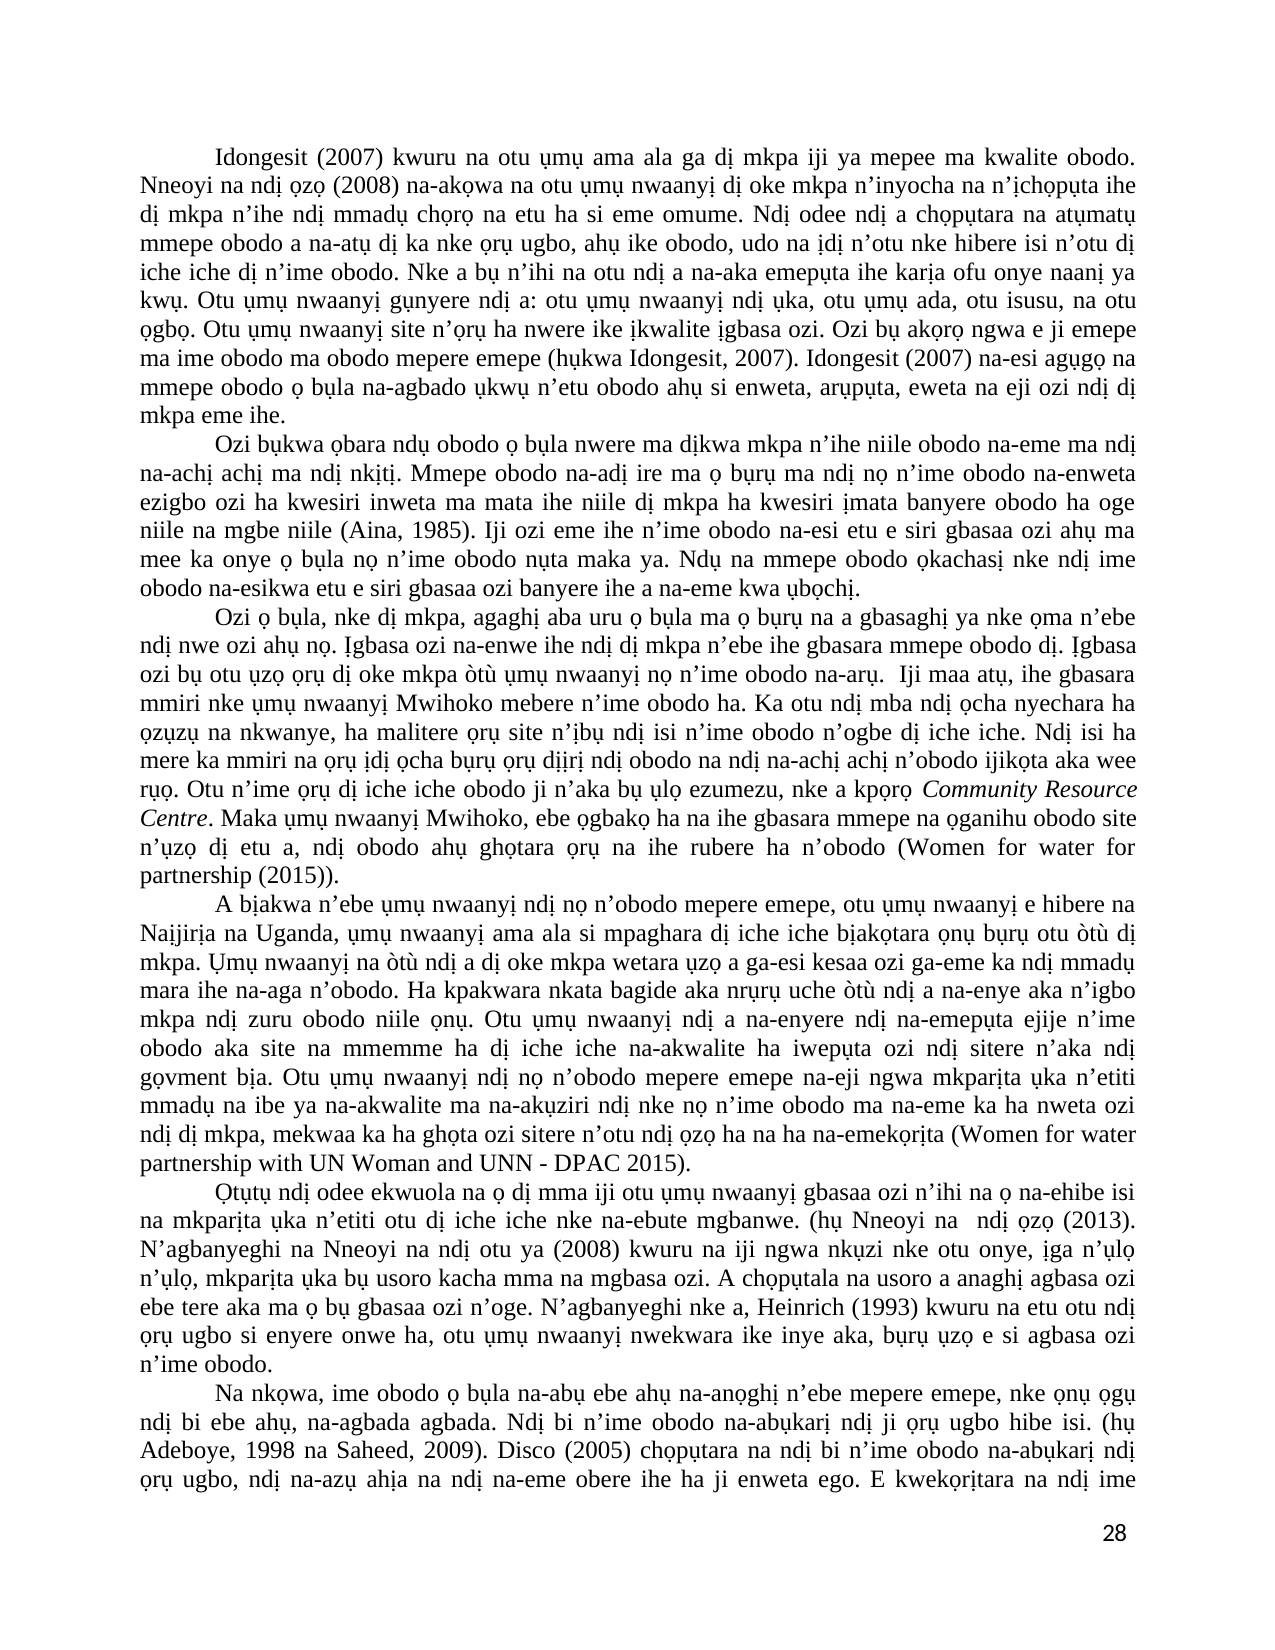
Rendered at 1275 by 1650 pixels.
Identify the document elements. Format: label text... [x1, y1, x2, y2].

text Ozi ọ bụla, nke dị mkpa, agaghị aba uru ọ bụla ma ọ bụrụ na a gbasaghị ya nke ọma n’ebe ndị nwe ozi ahụ nọ. Ịgbasa ozi na-enwe ihe ndị dị mkpa n’ebe ihe gbasara mmepe obodo dị. Ịgbasa ozi bụ otu ụzọ ọrụ dị oke mkpa òtù ụmụ nwaanyị nọ n’ime obodo na-arụ. Iji maa atụ, ihe gbasara mmiri nke ụmụ nwaanyị Mwihoko mebere n’ime obodo ha. Ka otu ndị mba ndị ọcha nyechara ha ọzụzụ na nkwanye, ha malitere ọrụ site n’ịbụ ndị isi n’ime obodo n’ogbe dị iche iche. Ndị isi ha mere ka mmiri na ọrụ ịdị ọcha bụrụ ọrụ dịịrị ndị obodo na ndị na-achị achị n’obodo ijikọta aka wee rụọ. Otu n’ime ọrụ dị iche iche obodo ji n’aka bụ ụlọ ezumezu, nke a kpọrọ Community Resource Centre. Maka ụmụ nwaanyị Mwihoko, ebe ọgbakọ ha na ihe gbasara mmepe na ọganihu obodo site n’ụzọ dị etu a, ndị obodo ahụ ghọtara ọrụ na ihe rubere ha n’obodo (Women for water for partnership (2015)). [139, 602, 1137, 889]
text Ozi bụkwa ọbara ndụ obodo ọ bụla nwere ma dịkwa mkpa n’ihe niile obodo na-eme ma ndị na-achị achị ma ndị nkịtị. Mmepe obodo na-adị ire ma ọ bụrụ ma ndị nọ n’ime obodo na-enweta ezigbo ozi ha kwesiri inweta ma mata ihe niile dị mkpa ha kwesiri ịmata banyere obodo ha oge niile na mgbe niile (Aina, 1985). Iji ozi eme ihe n’ime obodo na-esi etu e siri gbasaa ozi ahụ ma mee ka onye ọ bụla nọ n’ime obodo nụta maka ya. Ndụ na mmepe obodo ọkachasị nke ndị ime obodo na-esikwa etu e siri gbasaa ozi banyere ihe a na-eme kwa ụbọchị. [139, 429, 1137, 602]
text Idongesit (2007) kwuru na otu ụmụ ama ala ga dị mkpa iji ya mepee ma kwalite obodo. Nneoyi na ndị ọzọ (2008) na-akọwa na otu ụmụ nwaanyị dị oke mkpa n’inyocha na n’ịchọpụta ihe dị mkpa n’ihe ndị mmadụ chọrọ na etu ha si eme omume. Ndị odee ndị a chọpụtara na atụmatụ mmepe obodo a na-atụ dị ka nke ọrụ ugbo, ahụ ike obodo, udo na ịdị n’otu nke hibere isi n’otu dị iche iche dị n’ime obodo. Nke a bụ n’ihi na otu ndị a na-aka emepụta ihe karịa ofu onye naanị ya kwụ. Otu ụmụ nwaanyị gụnyere ndị a: otu ụmụ nwaanyị ndị ụka, otu ụmụ ada, otu isusu, na otu ọgbọ. Otu ụmụ nwaanyị site n’ọrụ ha nwere ike ịkwalite ịgbasa ozi. Ozi bụ akọrọ ngwa e ji emepe ma ime obodo ma obodo mepere emepe (hụkwa Idongesit, 2007). Idongesit (2007) na-esi agụgọ na mmepe obodo ọ bụla na-agbado ụkwụ n’etu obodo ahụ si enweta, arụpụta, eweta na eji ozi ndị dị mkpa eme ihe. [139, 142, 1137, 429]
text A bịakwa n’ebe ụmụ nwaanyị ndị nọ n’obodo mepere emepe, otu ụmụ nwaanyị e hibere na Naịjirịa na Uganda, ụmụ nwaanyị ama ala si mpaghara dị iche iche bịakọtara ọnụ bụrụ otu òtù dị mkpa. Ụmụ nwaanyị eaHeHHhhhhhna òtù ndị a dị oke mkpa wetara ụzọ a ga-esi kesaa ozi ga-eme ka ndị mmadụ mara ihe na-aga n’obodo. Ha kpakwara nkata bagide aka nrụrụ uche òtù ndị a na-enye aka n’igbo mkpa ndị zuru obodo niile ọnụ. Otu ụmụ nwaanyị ndị a na-enyere ndị na-emepụta ejije n’ime obodo aka site na mmemme ha dị iche iche na-akwalite ha iwepụta ozi ndị sitere n’aka ndị gọvment bịa. Otu ụmụ nwaanyị ndị nọ n’obodo mepere emepe na-eji ngwa mkparịta ụka n’etiti mmadụ na ibe ya na-akwalite ma na-akụziri ndị nke nọ n’ime obodo ma na-eme ka ha nweta ozi ndị dị mkpa, mekwaa ka ha ghọta ozi sitere n’otu ndị ọzọ ha na ha na-emekọrịta (Women for water partnership with UN Woman and UNN - DPAC 2015). [139, 889, 1137, 1177]
text Ọtụtụ ndị odee ekwuola na ọ dị mma iji otu ụmụ nwaanyị gbasaa ozi n’ihi na ọ na-ehibe isi na mkparịta ụka n’etiti otu dị iche iche nke na-ebute mgbanwe. (hụ Nneoyi na ndị ọzọ (2013). N’agbanyeghi na Nneoyi na ndị otu ya (2008) kwuru na iji ngwa nkụzi nke otu onye, ịga n’ụlọ n’ụlọ, mkparịta ụka bụ usoro kacha mma na mgbasa ozi. A chọpụtala na usoro a anaghị agbasa ozi ebe tere aka ma ọ bụ gbasaa ozi n’oge. N’agbanyeghi nke a, Heinrich (1993) kwuru na etu otu ndị ọrụ ugbo si enyere onwe ha, otu ụmụ nwaanyị nwekwara ike inye aka, bụrụ ụzọ e si agbasa ozi n’ime obodo. [139, 1177, 1137, 1378]
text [139, 1378, 1137, 1493]
